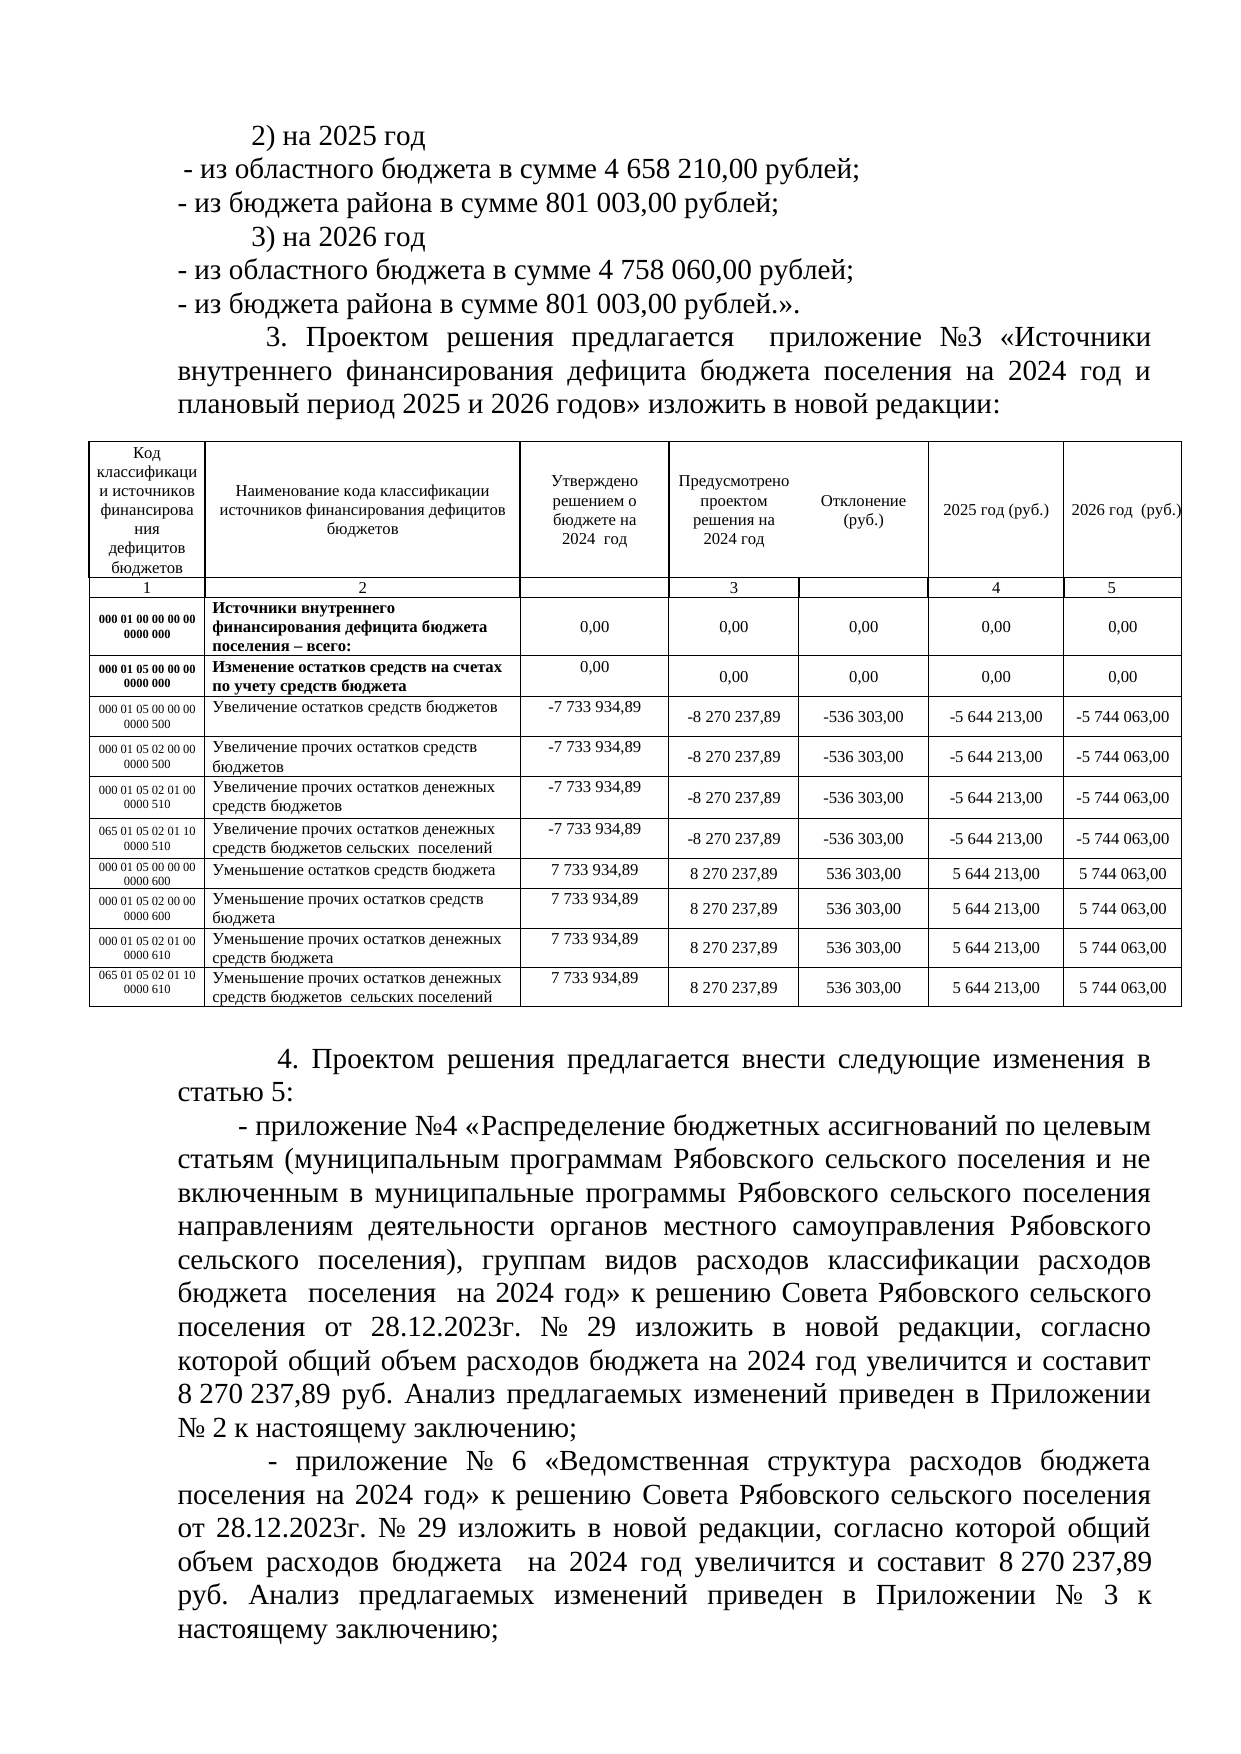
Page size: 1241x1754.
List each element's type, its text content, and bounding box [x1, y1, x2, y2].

table_cell 7 733 934,89 [521, 889, 668, 927]
table_cell 000 01 05 00 00 00 0000 000 [90, 656, 204, 696]
table_cell 0,00 [799, 598, 928, 655]
table_cell Увеличение прочих остатков денежных средств бюджетов [205, 777, 520, 818]
table_cell 065 01 05 02 01 10 0000 510 [90, 819, 204, 858]
table_cell -5 744 063,00 [1064, 737, 1181, 776]
table_cell -8 270 237,89 [669, 777, 798, 818]
table_cell 000 01 05 02 01 00 0000 510 [90, 777, 204, 818]
table_cell 536 303,00 [799, 859, 928, 888]
table_cell -5 744 063,00 [1064, 697, 1181, 736]
table_cell -7 733 934,89 [521, 819, 668, 858]
table_cell 2 [206, 578, 519, 597]
table_cell 0,00 [521, 656, 668, 696]
table_cell 0,00 [1064, 598, 1181, 655]
list - из бюджета района в сумме 801 003,00 рублей; [177, 185, 1152, 219]
table_header Код классификации источников финансирования дефицитов бюджетов [90, 442, 204, 577]
table_cell -7 733 934,89 [521, 697, 668, 736]
table_cell 5 644 213,00 [929, 968, 1063, 1006]
table_cell 0,00 [1064, 656, 1181, 696]
table_cell -5 644 213,00 [929, 737, 1063, 776]
table_cell 5 644 213,00 [929, 859, 1063, 888]
text - из областного бюджета в сумме 4 758 060,00 рублей; [177, 252, 1152, 286]
table_header 2026 год (руб.) [1064, 442, 1181, 577]
table_cell Уменьшение прочих остатков денежных средств бюджетов сельских поселений [205, 968, 520, 1006]
table_cell 5 744 063,00 [1064, 968, 1181, 1006]
table_cell 8 270 237,89 [669, 889, 798, 927]
table_cell 000 01 05 00 00 00 0000 500 [90, 697, 204, 736]
table_cell -5 744 063,00 [1064, 819, 1181, 858]
table_cell -5 744 063,00 [1064, 777, 1181, 818]
table_cell 536 303,00 [799, 889, 928, 927]
table_header Наименование кода классификации источников финансирования дефицитов бюджетов [206, 442, 519, 577]
table_cell Уменьшение прочих остатков средств бюджета [205, 889, 520, 927]
table_cell [521, 578, 668, 597]
table_cell 4 [929, 578, 1063, 597]
table_cell Увеличение остатков средств бюджетов [205, 697, 520, 736]
table_header 2025 год (руб.) [929, 442, 1063, 577]
table_cell 000 01 05 02 01 00 0000 610 [90, 929, 204, 967]
text 3) на 2026 год [177, 219, 1152, 252]
table_cell 5 744 063,00 [1064, 859, 1181, 888]
table_cell 536 303,00 [799, 968, 928, 1006]
table_cell 536 303,00 [799, 929, 928, 967]
table_cell -8 270 237,89 [669, 819, 798, 858]
table_cell [800, 578, 927, 597]
table_header Предусмотрено проектом решения на 2024 год [670, 442, 799, 577]
table_cell 7 733 934,89 [521, 929, 668, 967]
table_cell -536 303,00 [799, 819, 928, 858]
table_cell 5 [1065, 578, 1181, 597]
table_cell 000 01 00 00 00 00 0000 000 [90, 598, 204, 655]
table_cell 0,00 [669, 656, 798, 696]
text 4. Проектом решения предлагается внести следующие изменения в статью 5: [177, 1041, 1152, 1108]
table_cell Уменьшение остатков средств бюджета [205, 859, 520, 888]
table_cell 0,00 [929, 598, 1063, 655]
table_cell 1 [90, 578, 204, 597]
table_cell 8 270 237,89 [669, 968, 798, 1006]
table_cell 7 733 934,89 [521, 859, 668, 888]
table_cell 000 01 05 00 00 00 0000 600 [90, 859, 204, 888]
table_cell -5 644 213,00 [929, 697, 1063, 736]
table_cell Увеличение прочих остатков денежных средств бюджетов сельских поселений [205, 819, 520, 858]
table_cell 065 01 05 02 01 10 0000 610 [90, 968, 204, 1006]
table_cell 8 270 237,89 [669, 929, 798, 967]
table_cell 5 744 063,00 [1064, 929, 1181, 967]
table_cell 0,00 [929, 656, 1063, 696]
table_cell Изменение остатков средств на счетах по учету средств бюджета [205, 656, 520, 696]
table_cell 0,00 [799, 656, 928, 696]
table_cell Увеличение прочих остатков средств бюджетов [205, 737, 520, 776]
table_cell 3 [670, 578, 798, 597]
text - приложение №4 «Распределение бюджетных ассигнований по целевым статьям (муниципальным программам Рябовского сельского поселения и не включенным в муниципальные программы Рябовского сельского поселения направлениям деятельности органов местного самоуправления Рябовского сельского поселения), группам видов расходов классификации расходов бюджета поселения на 2024 год» к решению Совета Рябовского сельского поселения от 28.12.2023г. № 29 изложить в новой редакции, согласно которой общий объем расходов бюджета на 2024 год увеличится и составит 8 270 237,89 руб. Анализ предлагаемых изменений приведен в Приложении № 2 к настоящему заключению; [177, 1108, 1152, 1443]
table_cell 000 01 05 02 00 00 0000 600 [90, 889, 204, 927]
table_cell 5 644 213,00 [929, 889, 1063, 927]
text - из бюджета района в сумме 801 003,00 рублей.». [177, 286, 1152, 319]
table_cell -536 303,00 [799, 697, 928, 736]
table_cell 000 01 05 02 00 00 0000 500 [90, 737, 204, 776]
table_cell -536 303,00 [799, 777, 928, 818]
table_cell 8 270 237,89 [669, 859, 798, 888]
table_cell Источники внутреннего финансирования дефицита бюджета поселения – всего: [205, 598, 520, 655]
table_cell -7 733 934,89 [521, 737, 668, 776]
table_cell 5 744 063,00 [1064, 889, 1181, 927]
table_cell -8 270 237,89 [669, 737, 798, 776]
table_cell -5 644 213,00 [929, 819, 1063, 858]
text - из областного бюджета в сумме 4 658 210,00 рублей; [177, 152, 1152, 185]
table_cell -8 270 237,89 [669, 697, 798, 736]
table_cell 7 733 934,89 [521, 968, 668, 1006]
table_header Отклонение (руб.) [799, 442, 928, 577]
text 2) на 2025 год [177, 118, 1152, 152]
text - приложение № 6 «Ведомственная структура расходов бюджета поселения на 2024 год» к решению Совета Рябовского сельского поселения от 28.12.2023г. № 29 изложить в новой редакции, согласно которой общий объем расходов бюджета на 2024 год увеличится и составит 8 270 237,89 руб. Анализ предлагаемых изменений приведен в Приложении № 3 к настоящему заключению; [177, 1443, 1152, 1644]
table_cell -536 303,00 [799, 737, 928, 776]
table_cell -7 733 934,89 [521, 777, 668, 818]
table_cell -5 644 213,00 [929, 777, 1063, 818]
text 3. Проектом решения предлагается приложение №3 «Источники внутреннего финансирования дефицита бюджета поселения на 2024 год и плановый период 2025 и 2026 годов» изложить в новой редакции: [177, 319, 1152, 420]
table_cell 0,00 [521, 598, 668, 655]
table_cell 5 644 213,00 [929, 929, 1063, 967]
table_cell Уменьшение прочих остатков денежных средств бюджета [205, 929, 520, 967]
table_header Утверждено решением о бюджете на 2024 год [521, 442, 668, 577]
table_cell 0,00 [669, 598, 798, 655]
